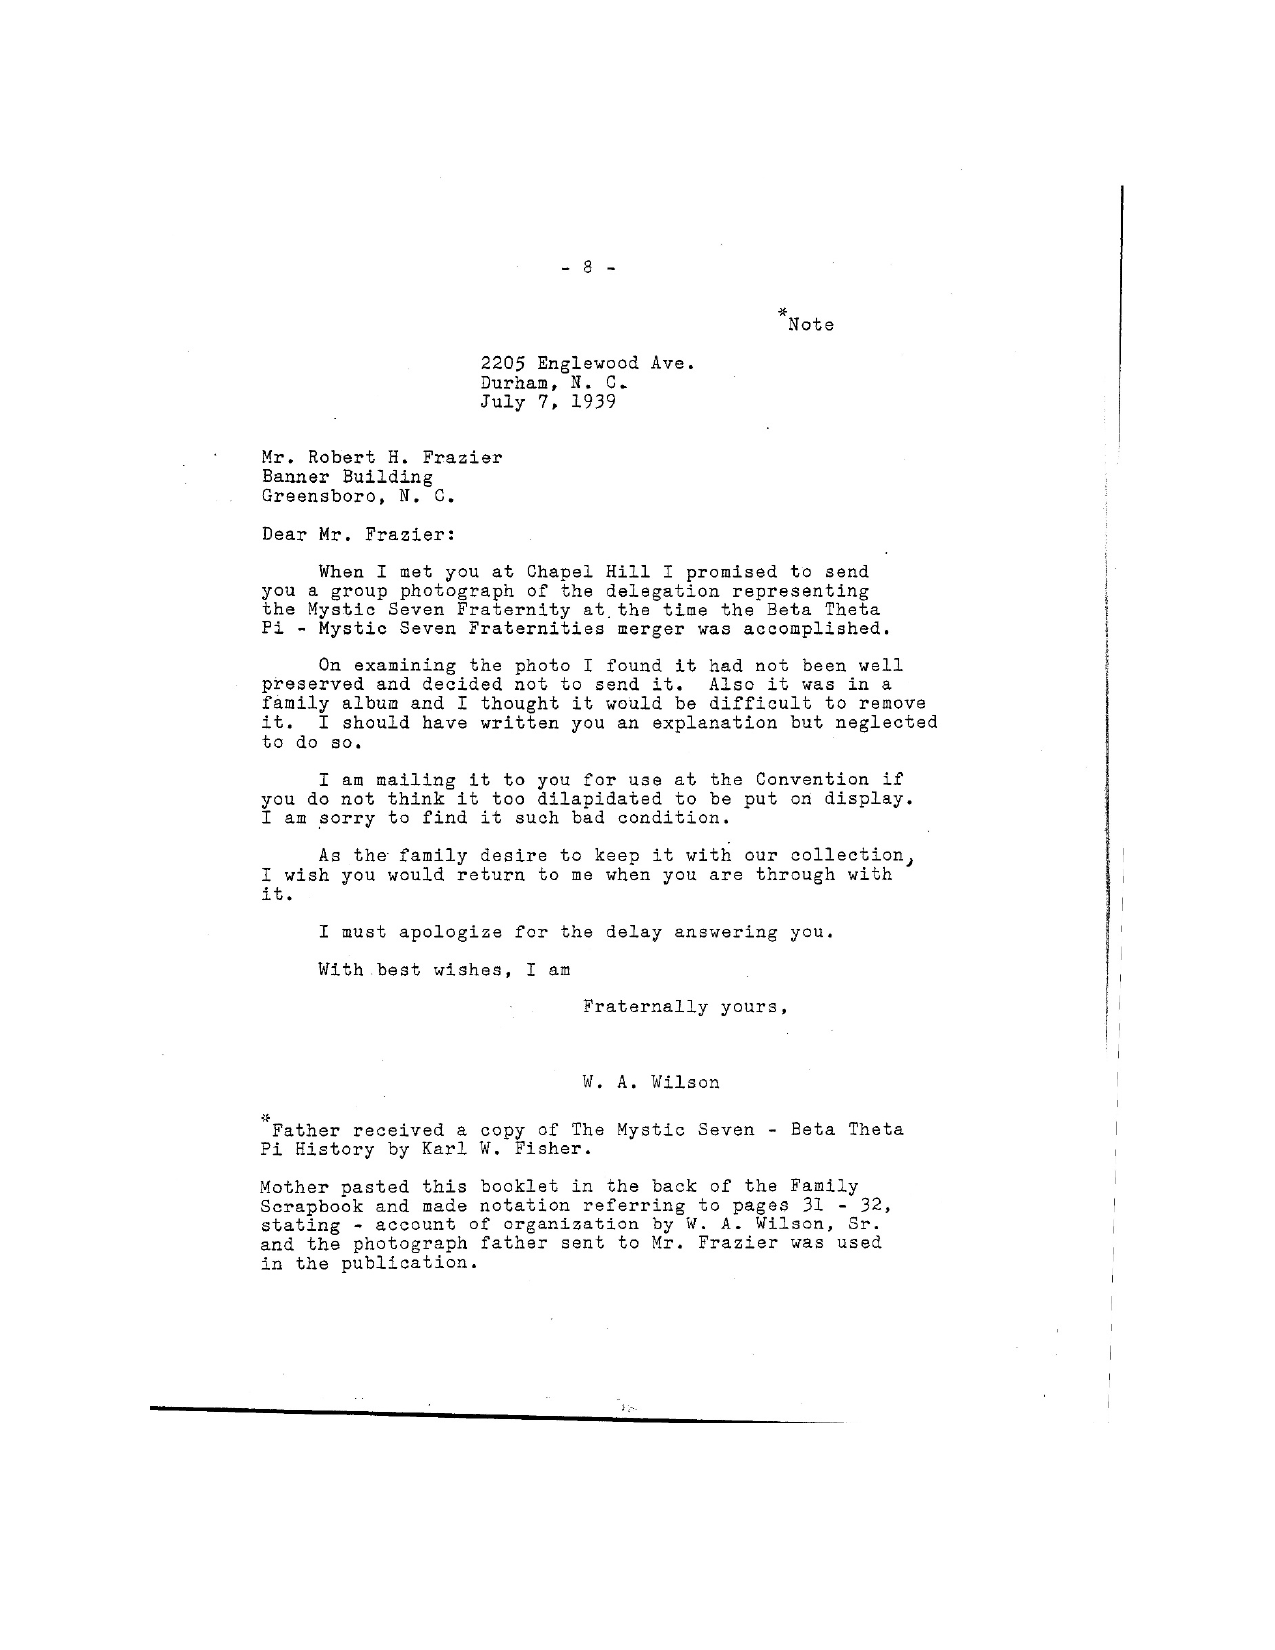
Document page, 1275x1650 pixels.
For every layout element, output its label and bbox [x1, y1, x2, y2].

picture [150, 150, 1124, 1423]
